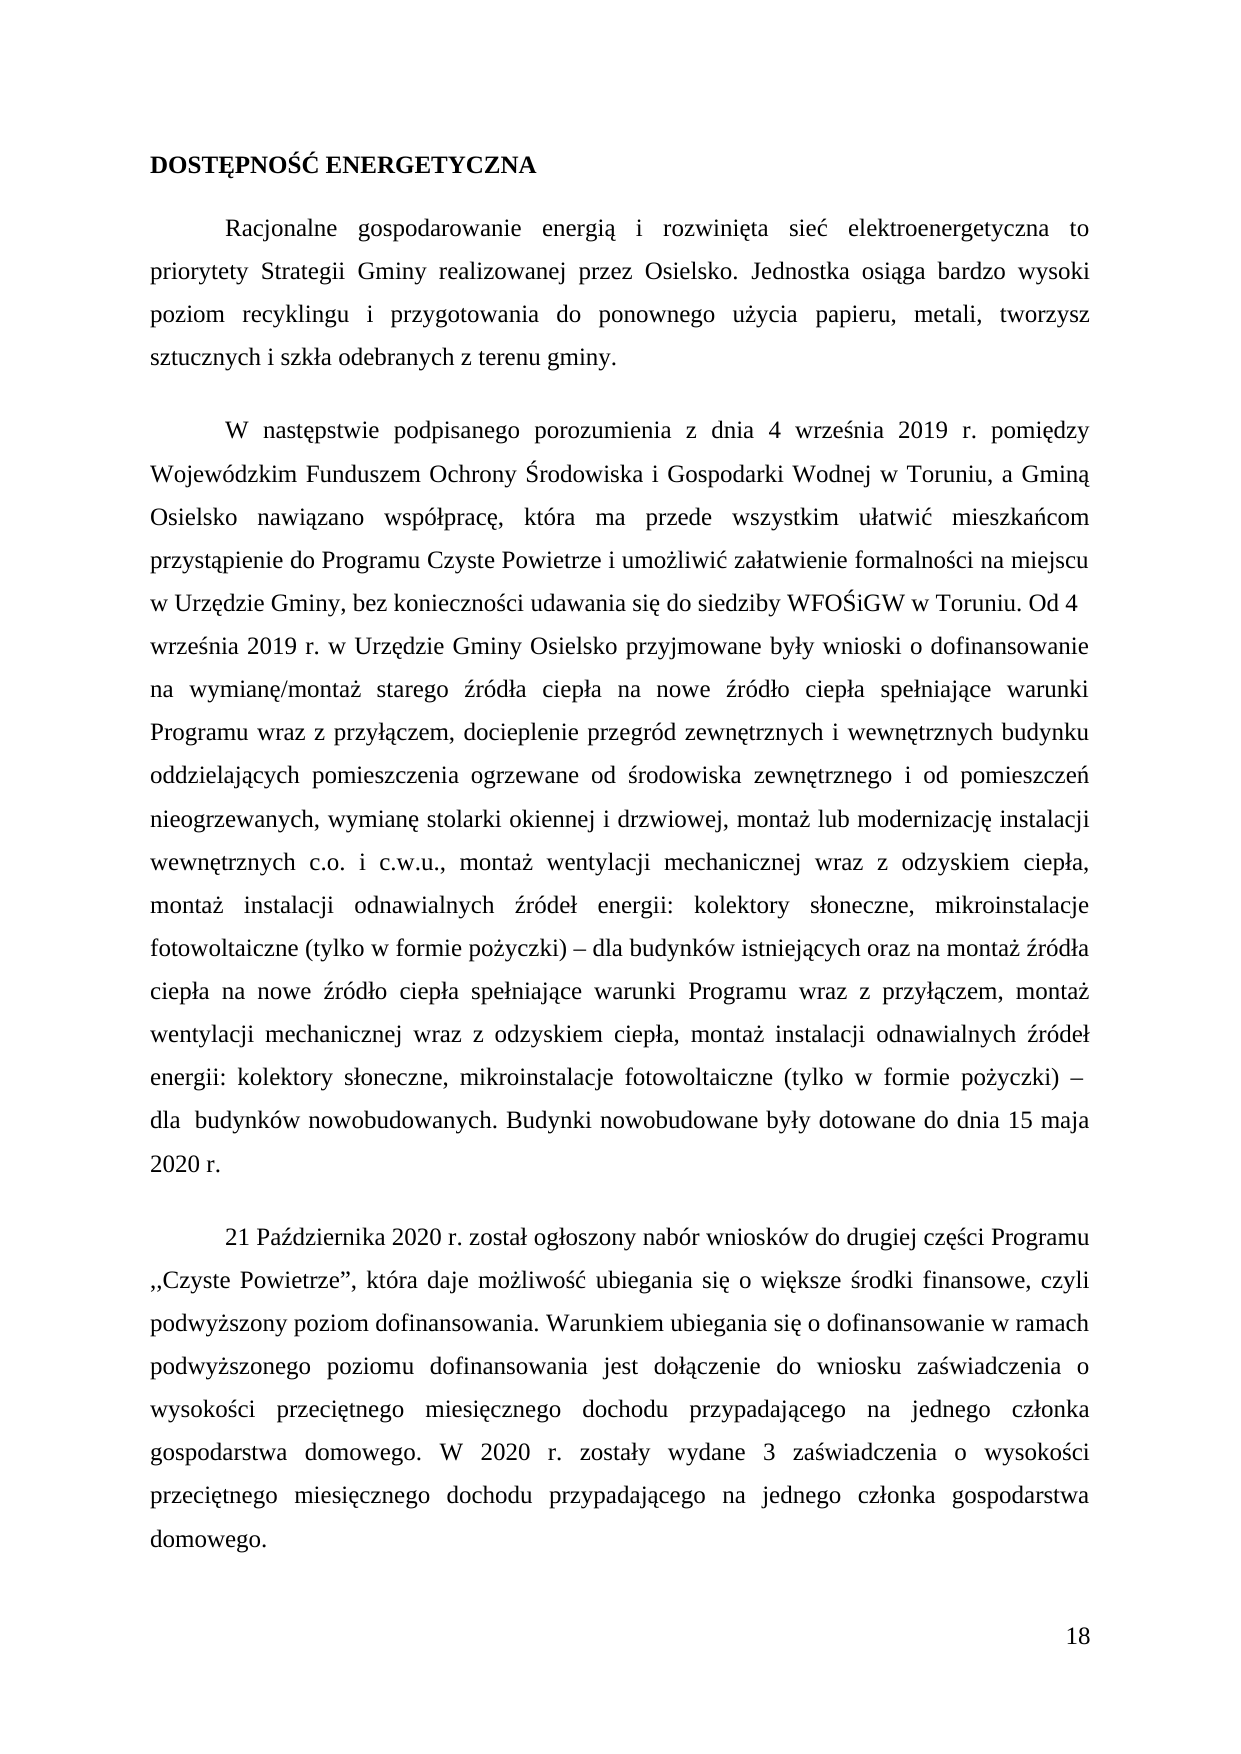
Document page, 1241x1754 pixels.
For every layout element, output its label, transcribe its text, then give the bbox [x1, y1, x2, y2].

text Racjonalne gospodarowanie energią i rozwinięta sieć elektroenergetyczna to priorytety Strategii Gminy realizowanej przez Osielsko. Jednostka osiąga bardzo wysoki poziom recyklingu i przygotowania do ponownego użycia papieru, metali, tworzysz sztucznych i szkła odebranych z terenu gminy. [150, 213, 1090, 371]
text W następstwie podpisanego porozumienia z dnia 4 września 2019 r. pomiędzy Wojewódzkim Funduszem Ochrony Środowiska i Gospodarki Wodnej w Toruniu, a Gminą Osielsko nawiązano współpracę, która ma przede wszystkim ułatwić mieszkańcom przystąpienie do Programu Czyste Powietrze i umożliwić załatwienie formalności na miejscu w Urzędzie Gminy, bez konieczności udawania się do siedziby WFOŚiGW w Toruniu. Od 4 września 2019 r. w Urzędzie Gminy Osielsko przyjmowane były wnioski o dofinansowanie na wymianę/montaż starego źródła ciepła na nowe źródło ciepła spełniające warunki Programu wraz z przyłączem, docieplenie przegród zewnętrznych i wewnętrznych budynku oddzielających pomieszczenia ogrzewane od środowiska zewnętrznego i od pomieszczeń nieogrzewanych, wymianę stolarki okiennej i drzwiowej, montaż lub modernizację instalacji wewnętrznych c.o. i c.w.u., montaż wentylacji mechanicznej wraz z odzyskiem ciepła, montaż instalacji odnawialnych źródeł energii: kolektory słoneczne, mikroinstalacje fotowoltaiczne (tylko w formie pożyczki) – dla budynków istniejących oraz na montaż źródła ciepła na nowe źródło ciepła spełniające warunki Programu wraz z przyłączem, montaż wentylacji mechanicznej wraz z odzyskiem ciepła, montaż instalacji odnawialnych źródeł energii: kolektory słoneczne, mikroinstalacje fotowoltaiczne (tylko w formie pożyczki) – dla budynków nowobudowanych. Budynki nowobudowane były dotowane do dnia 15 maja 2020 r. [150, 416, 1090, 1177]
text 21 Października 2020 r. został ogłoszony nabór wniosków do drugiej części Programu ,,Czyste Powietrze”, która daje możliwość ubiegania się o większe środki finansowe, czyli podwyższony poziom dofinansowania. Warunkiem ubiegania się o dofinansowanie w ramach podwyższonego poziomu dofinansowania jest dołączenie do wniosku zaświadczenia o wysokości przeciętnego miesięcznego dochodu przypadającego na jednego członka gospodarstwa domowego. W 2020 r. zostały wydane 3 zaświadczenia o wysokości przeciętnego miesięcznego dochodu przypadającego na jednego członka gospodarstwa domowego. [150, 1222, 1090, 1552]
subtitle DOSTĘPNOŚĆ ENERGETYCZNA [150, 150, 1090, 179]
